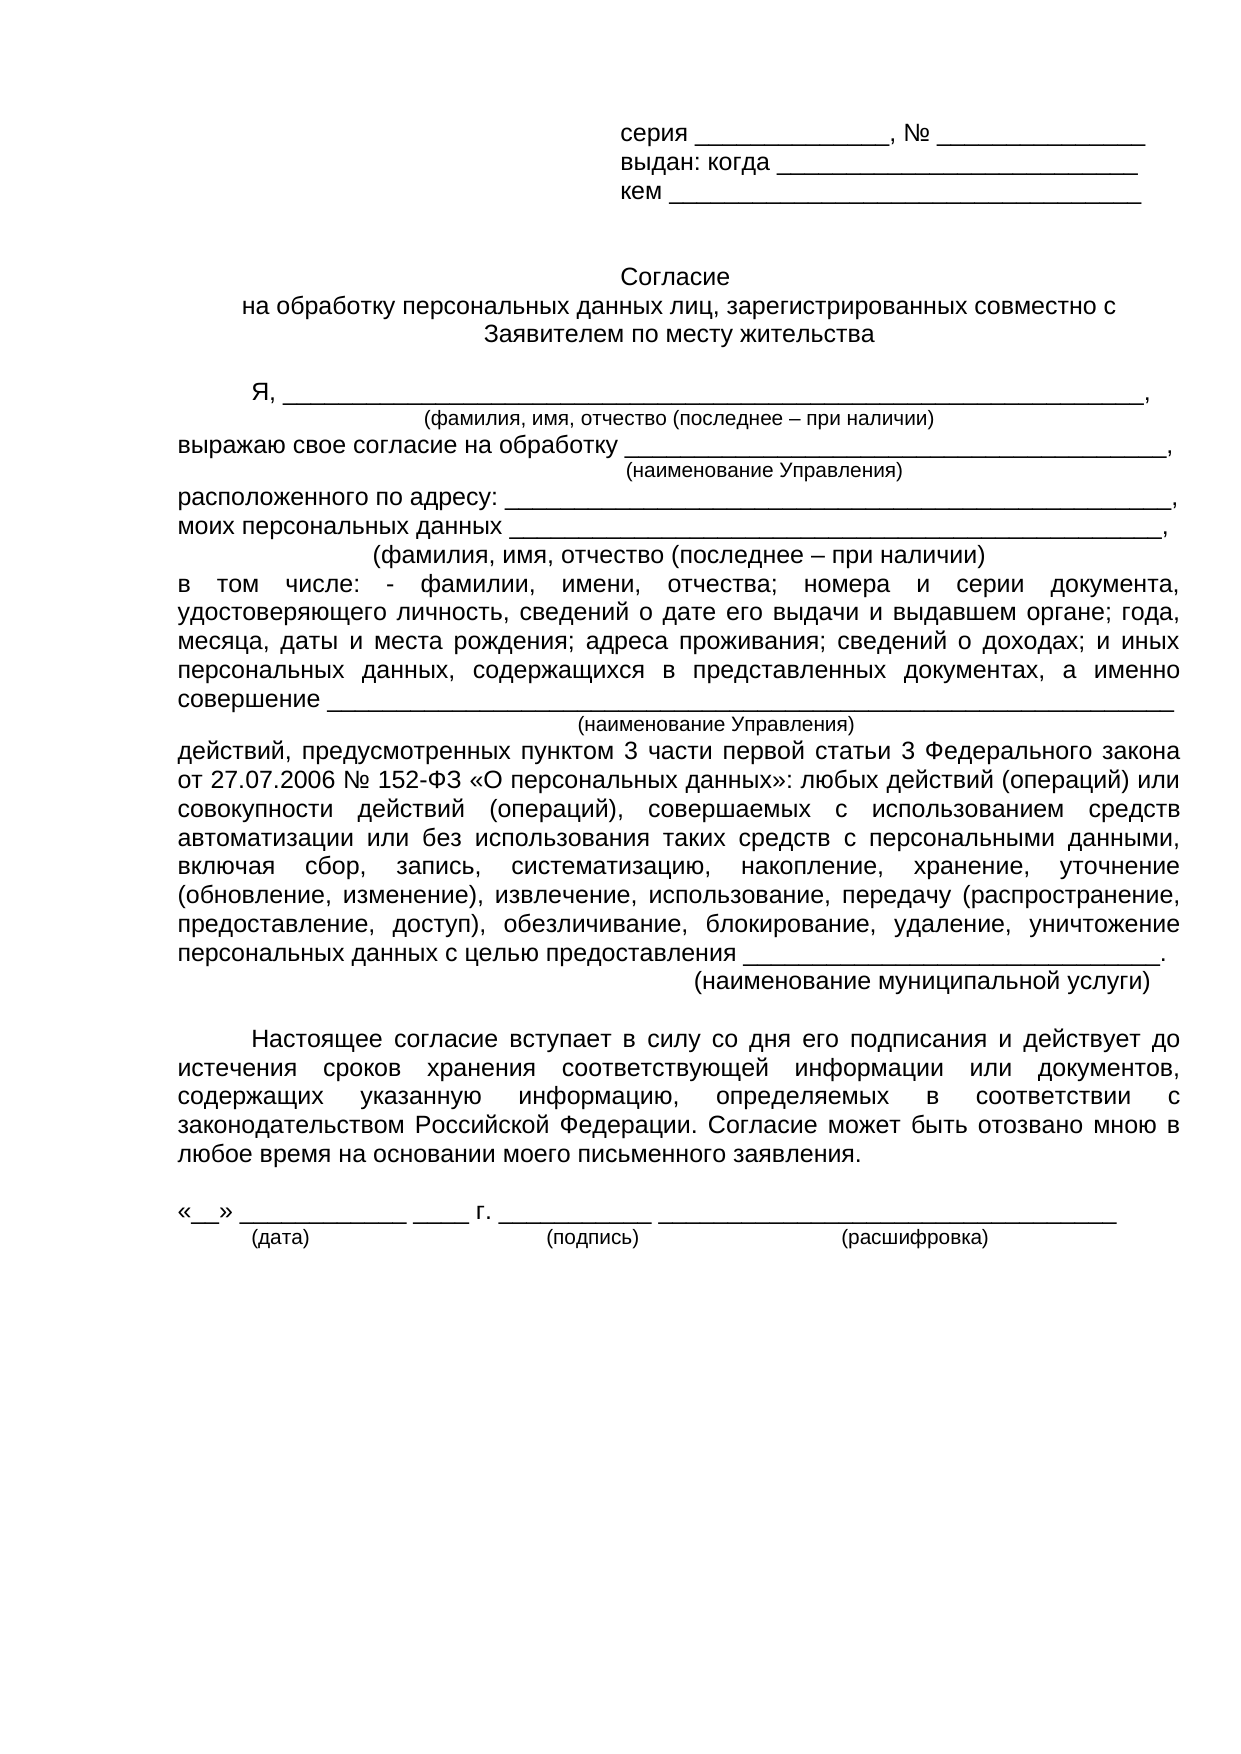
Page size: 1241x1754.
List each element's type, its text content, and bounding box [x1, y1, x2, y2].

text Настоящее согласие вступает в силу со дня его подписания и действует до истечения сроков хранения соответствующей информации или документов, содержащих указанную информацию, определяемых в соответствии с законодательством Российской Федерации. Согласие может быть отозвано мною в любое время на основании моего письменного заявления. [177, 1024, 1181, 1167]
text (фамилия, имя, отчество (последнее – при наличии) [177, 540, 1181, 568]
text в том числе: - фамилии, имени, отчества; номера и серии документа, удостоверяющего личность, сведений о дате его выдачи и выдавшем органе; года, месяца, даты и места рождения; адреса проживания; сведений о доходах; и иных персональных данных, содержащихся в представленных документах, а именно совершение _____________________________________________________________ [177, 568, 1181, 712]
text действий, предусмотренных пунктом 3 части первой статьи 3 Федерального закона от 27.07.2006 № 152-ФЗ «О персональных данных»: любых действий (операций) или совокупности действий (операций), совершаемых с использованием средств автоматизации или без использования таких средств с персональными данными, включая сбор, запись, систематизацию, накопление, хранение, уточнение (обновление, изменение), извлечение, использование, передачу (распространение, предоставление, доступ), обезличивание, блокирование, удаление, уничтожение персональных данных с целью предоставления ______________________________. [177, 736, 1181, 966]
text выдан: когда __________________________ [620, 147, 1181, 176]
text (наименование Управления) [177, 712, 1181, 736]
text на обработку персональных данных лиц, зарегистрированных совместно с Заявителем по месту жительства [177, 291, 1181, 348]
text (наименование муниципальной услуги) [177, 966, 1181, 995]
text кем __________________________________ [620, 176, 1181, 204]
text расположенного по адресу: ________________________________________________, [177, 482, 1181, 511]
text «__» ____________ ____ г. ___________ _________________________________ [177, 1196, 1181, 1225]
text серия ______________, № _______________ [620, 118, 1181, 147]
text (фамилия, имя, отчество (последнее – при наличии) [177, 406, 1181, 429]
text Я, ______________________________________________________________, [177, 377, 1181, 406]
text Согласие [620, 262, 1181, 291]
text моих персональных данных _______________________________________________, [177, 511, 1181, 540]
text выражаю свое согласие на обработку _______________________________________, [177, 429, 1181, 458]
text (наименование Управления) [177, 458, 1181, 482]
text (дата) (подпись) (расшифровка) [177, 1225, 1181, 1249]
